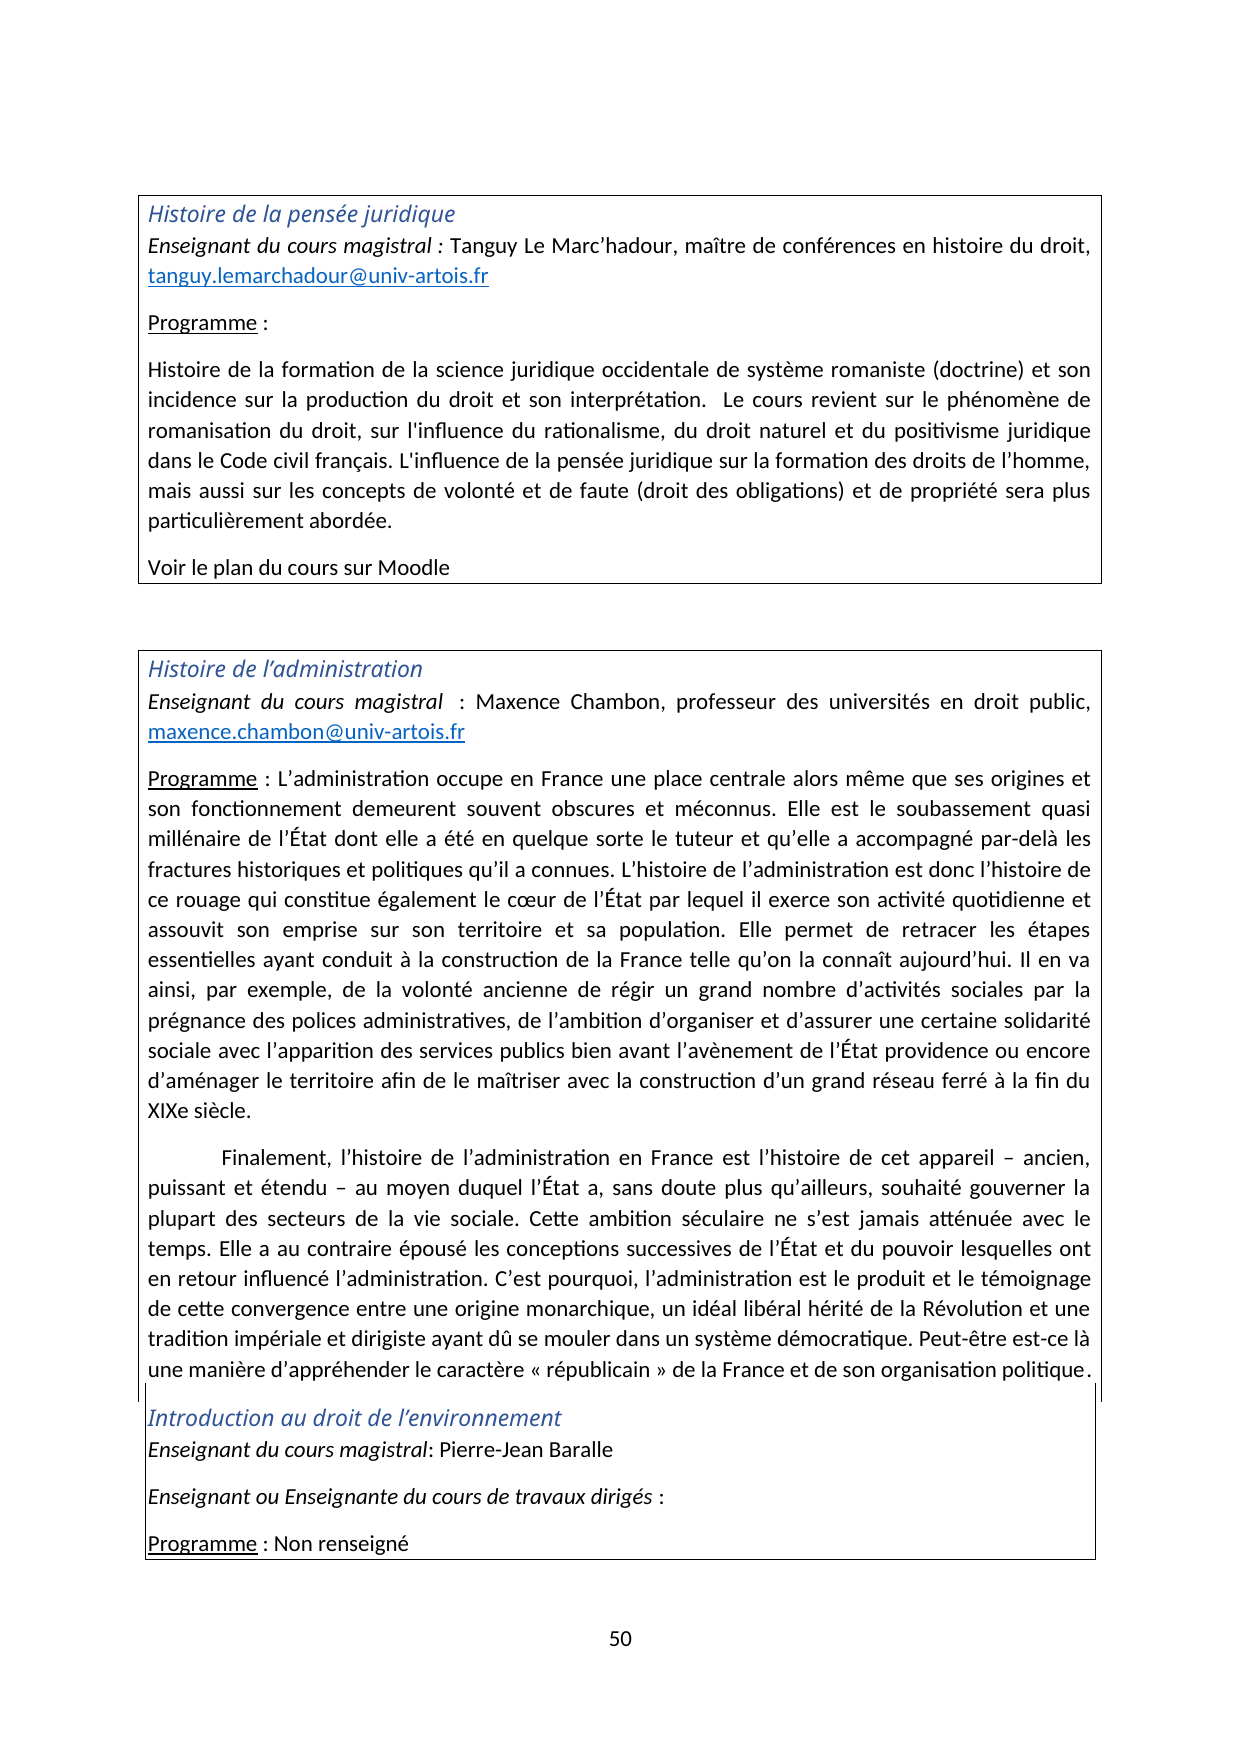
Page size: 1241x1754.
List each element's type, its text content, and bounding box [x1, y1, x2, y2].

text Enseignant du cours magistral: Pierre-Jean Baralle [146, 1432, 1095, 1463]
subtitle Histoire de la pensée juridique [139, 196, 1101, 228]
subtitle Histoire de l’administration [139, 651, 1101, 684]
text Histoire de la formation de la science juridique occidentale de système romaniste (doctrine) et son incidence sur la production du droit et son interprétation. Le cours revient sur le phénomène de romanisation du droit, sur l'influence du rationalisme, du droit naturel et du positivisme juridique dans le Code civil français. L'influence de la pensée juridique sur la formation des droits de l’homme, mais aussi sur les concepts de volonté et de faute (droit des obligations) et de propriété sera plus particulièrement abordée. [139, 352, 1101, 534]
text Voir le plan du cours sur Moodle [139, 550, 1101, 583]
text Finalement, l’histoire de l’administration en France est l’histoire de cet appareil – ancien, puissant et étendu – au moyen duquel l’État a, sans doute plus qu’ailleurs, souhaité gouverner la plupart des secteurs de la vie sociale. Cette ambition séculaire ne s’est jamais atténuée avec le temps. Elle a au contraire épousé les conceptions successives de l’État et du pouvoir lesquelles ont en retour influencé l’administration. C’est pourquoi, l’administration est le produit et le témoignage de cette convergence entre une origine monarchique, un idéal libéral hérité de la Révolution et une tradition impériale et dirigiste ayant dû se mouler dans un système démocratique. Peut-être est-ce là une manière d’appréhender le caractère « républicain » de la France et de son organisation politique. [139, 1140, 1101, 1383]
subtitle Introduction au droit de l’environnement [146, 1398, 1095, 1432]
text Programme : Non renseigné [146, 1526, 1095, 1559]
text Programme : [139, 305, 1101, 336]
text Enseignant du cours magistral : Tanguy Le Marc’hadour, maître de conférences en histoire du droit, tanguy.lemarchadour@univ-artois.fr [139, 228, 1101, 289]
text Enseignant du cours magistral : Maxence Chambon, professeur des universités en droit public, maxence.chambon@univ-artois.fr [139, 684, 1101, 745]
text Enseignant ou Enseignante du cours de travaux dirigés : [146, 1479, 1095, 1510]
text Programme : L’administration occupe en France une place centrale alors même que ses origines et son fonctionnement demeurent souvent obscures et méconnus. Elle est le soubassement quasi millénaire de l’État dont elle a été en quelque sorte le tuteur et qu’elle a accompagné par-delà les fractures historiques et politiques qu’il a connues. L’histoire de l’administration est donc l’histoire de ce rouage qui constitue également le cœur de l’État par lequel il exerce son activité quotidienne et assouvit son emprise sur son territoire et sa population. Elle permet de retracer les étapes essentielles ayant conduit à la construction de la France telle qu’on la connaît aujourd’hui. Il en va ainsi, par exemple, de la volonté ancienne de régir un grand nombre d’activités sociales par la prégnance des polices administratives, de l’ambition d’organiser et d’assurer une certaine solidarité sociale avec l’apparition des services publics bien avant l’avènement de l’État providence ou encore d’aménager le territoire afin de le maîtriser avec la construction d’un grand réseau ferré à la fin du XIXe siècle. [139, 761, 1101, 1124]
